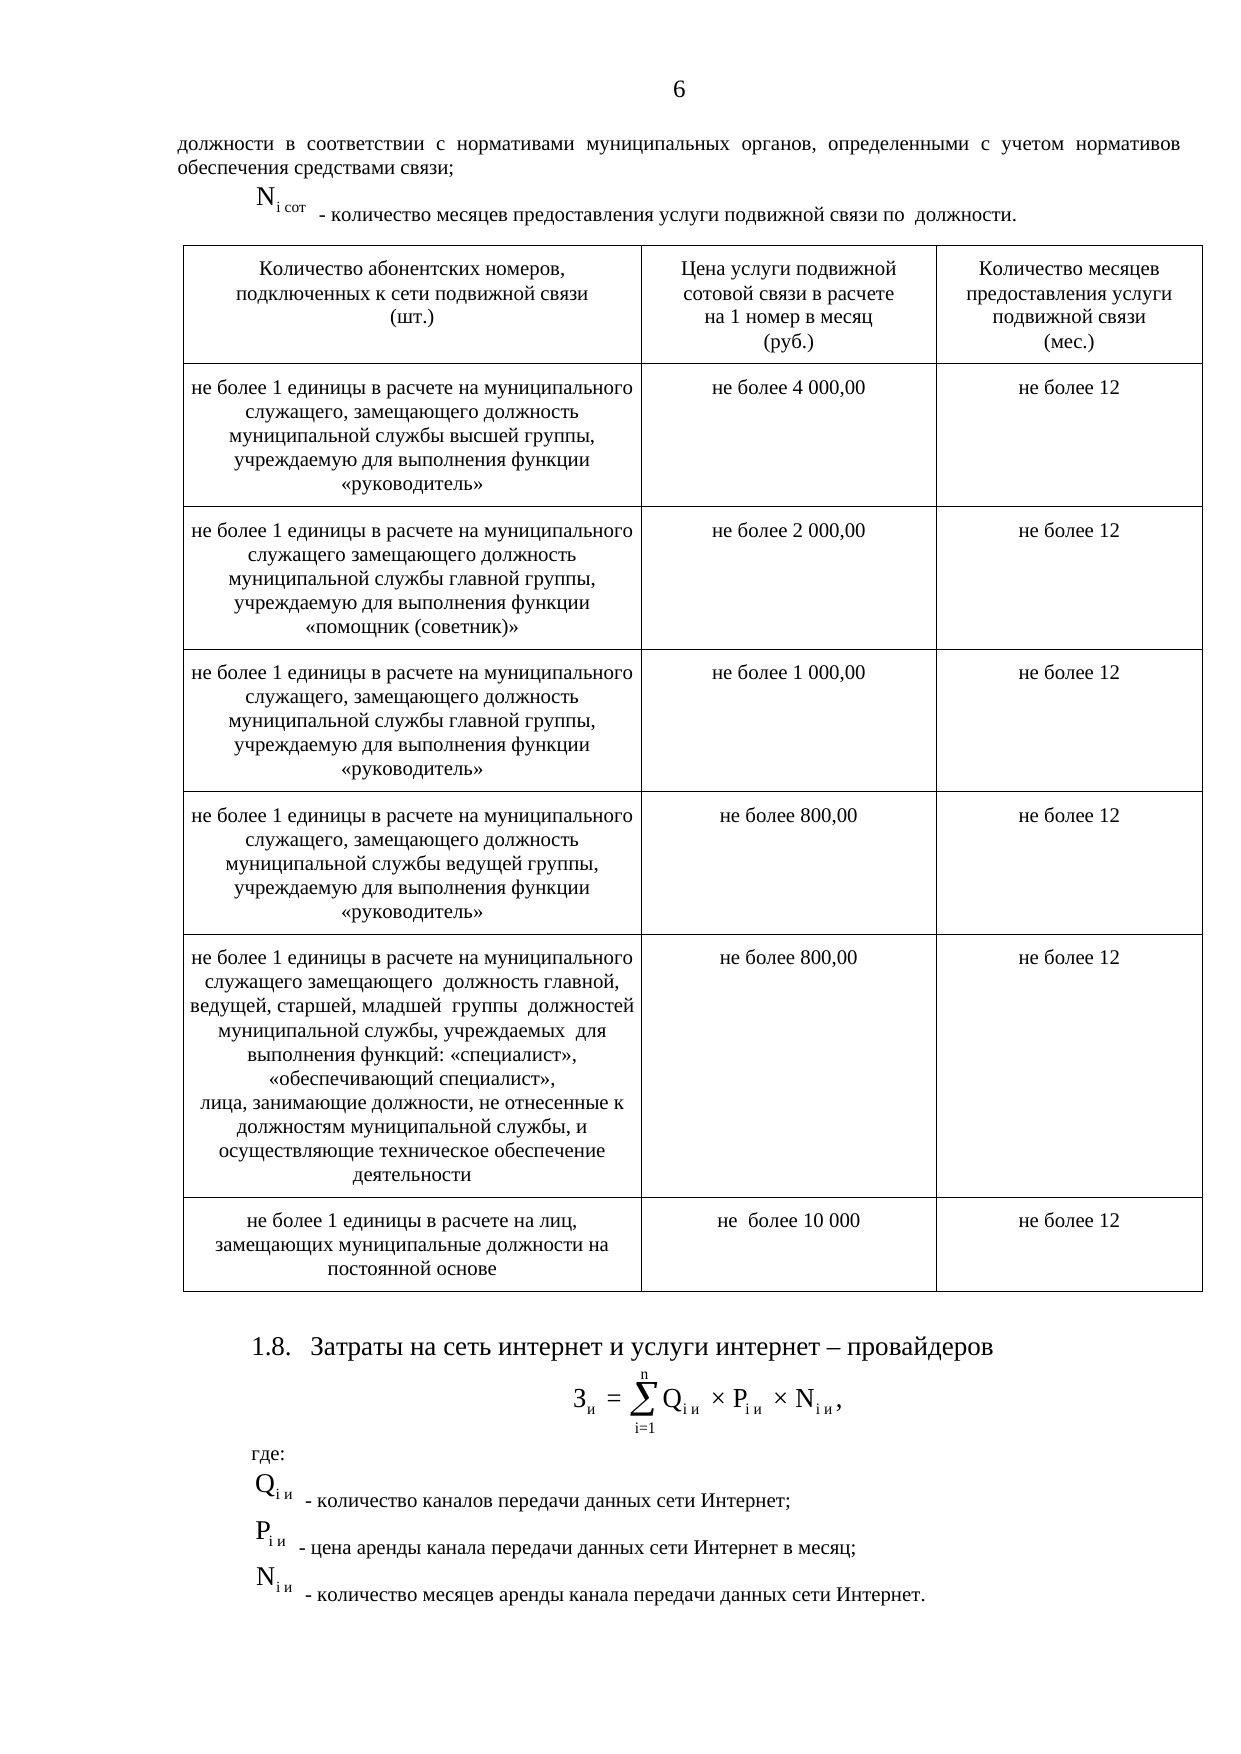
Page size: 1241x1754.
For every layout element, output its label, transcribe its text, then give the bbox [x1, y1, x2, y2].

table_cell не более 1 000,00 [642, 650, 936, 791]
text - количество каналов передачи данных сети Интернет; [177, 1465, 1181, 1512]
text - количество месяцев аренды канала передачи данных сети Интернет. [177, 1559, 1181, 1606]
table_header Количество абонентских номеров, подключенных к сети подвижной связи (шт.) [184, 246, 641, 363]
table_cell не более 1 единицы в расчете на муниципального служащего, замещающего должность муниципальной службы главной группы, учреждаемую для выполнения функции «руководитель» [184, 650, 641, 791]
table_cell не более 12 [937, 792, 1202, 934]
table_cell не более 12 [937, 1198, 1202, 1291]
table_cell не более 4 000,00 [642, 364, 936, 506]
table_cell не более 800,00 [642, 792, 936, 934]
table_cell не более 1 единицы в расчете на муниципального служащего, замещающего должность муниципальной службы ведущей группы, учреждаемую для выполнения функции «руководитель» [184, 792, 641, 934]
table_cell не более 12 [937, 935, 1202, 1197]
table_cell не более 12 [937, 650, 1202, 791]
table_cell не более 12 [937, 507, 1202, 648]
table_header Количество месяцев предоставления услуги подвижной связи (мес.) [937, 246, 1202, 363]
table_cell не более 1 единицы в расчете на лиц, замещающих муниципальные должности на постоянной основе [184, 1198, 641, 1291]
table_cell не более 1 единицы в расчете на муниципального служащего, замещающего должность муниципальной службы высшей группы, учреждаемую для выполнения функции «руководитель» [184, 364, 641, 506]
text - количество месяцев предоставления услуги подвижной связи по должности. [177, 179, 1181, 226]
table_cell не более 10 000 [642, 1198, 936, 1291]
text где: [177, 1441, 1181, 1465]
table_cell не более 2 000,00 [642, 507, 936, 648]
table_cell не более 1 единицы в расчете на муниципального служащего замещающего должность главной, ведущей, старшей, младшей группы должностей муниципальной службы, учреждаемых для выполнения функций: «специалист», «обеспечивающий специалист», лица, занимающие должности, не отнесенные к должностям муниципальной службы, и осуществляющие техническое обеспечение деятельности [184, 935, 641, 1197]
table_header Цена услуги подвижной сотовой связи в расчете на 1 номер в месяц (руб.) [642, 246, 936, 363]
text - цена аренды канала передачи данных сети Интернет в месяц; [177, 1512, 1181, 1559]
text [177, 131, 1181, 179]
table_cell не более 12 [937, 364, 1202, 506]
table_cell не более 1 единицы в расчете на муниципального служащего замещающего должность муниципальной службы главной группы, учреждаемую для выполнения функции «помощник (советник)» [184, 507, 641, 648]
list Затраты на сеть интернет и услуги интернет – провайдеров [177, 1330, 1181, 1362]
table_cell не более 800,00 [642, 935, 936, 1197]
